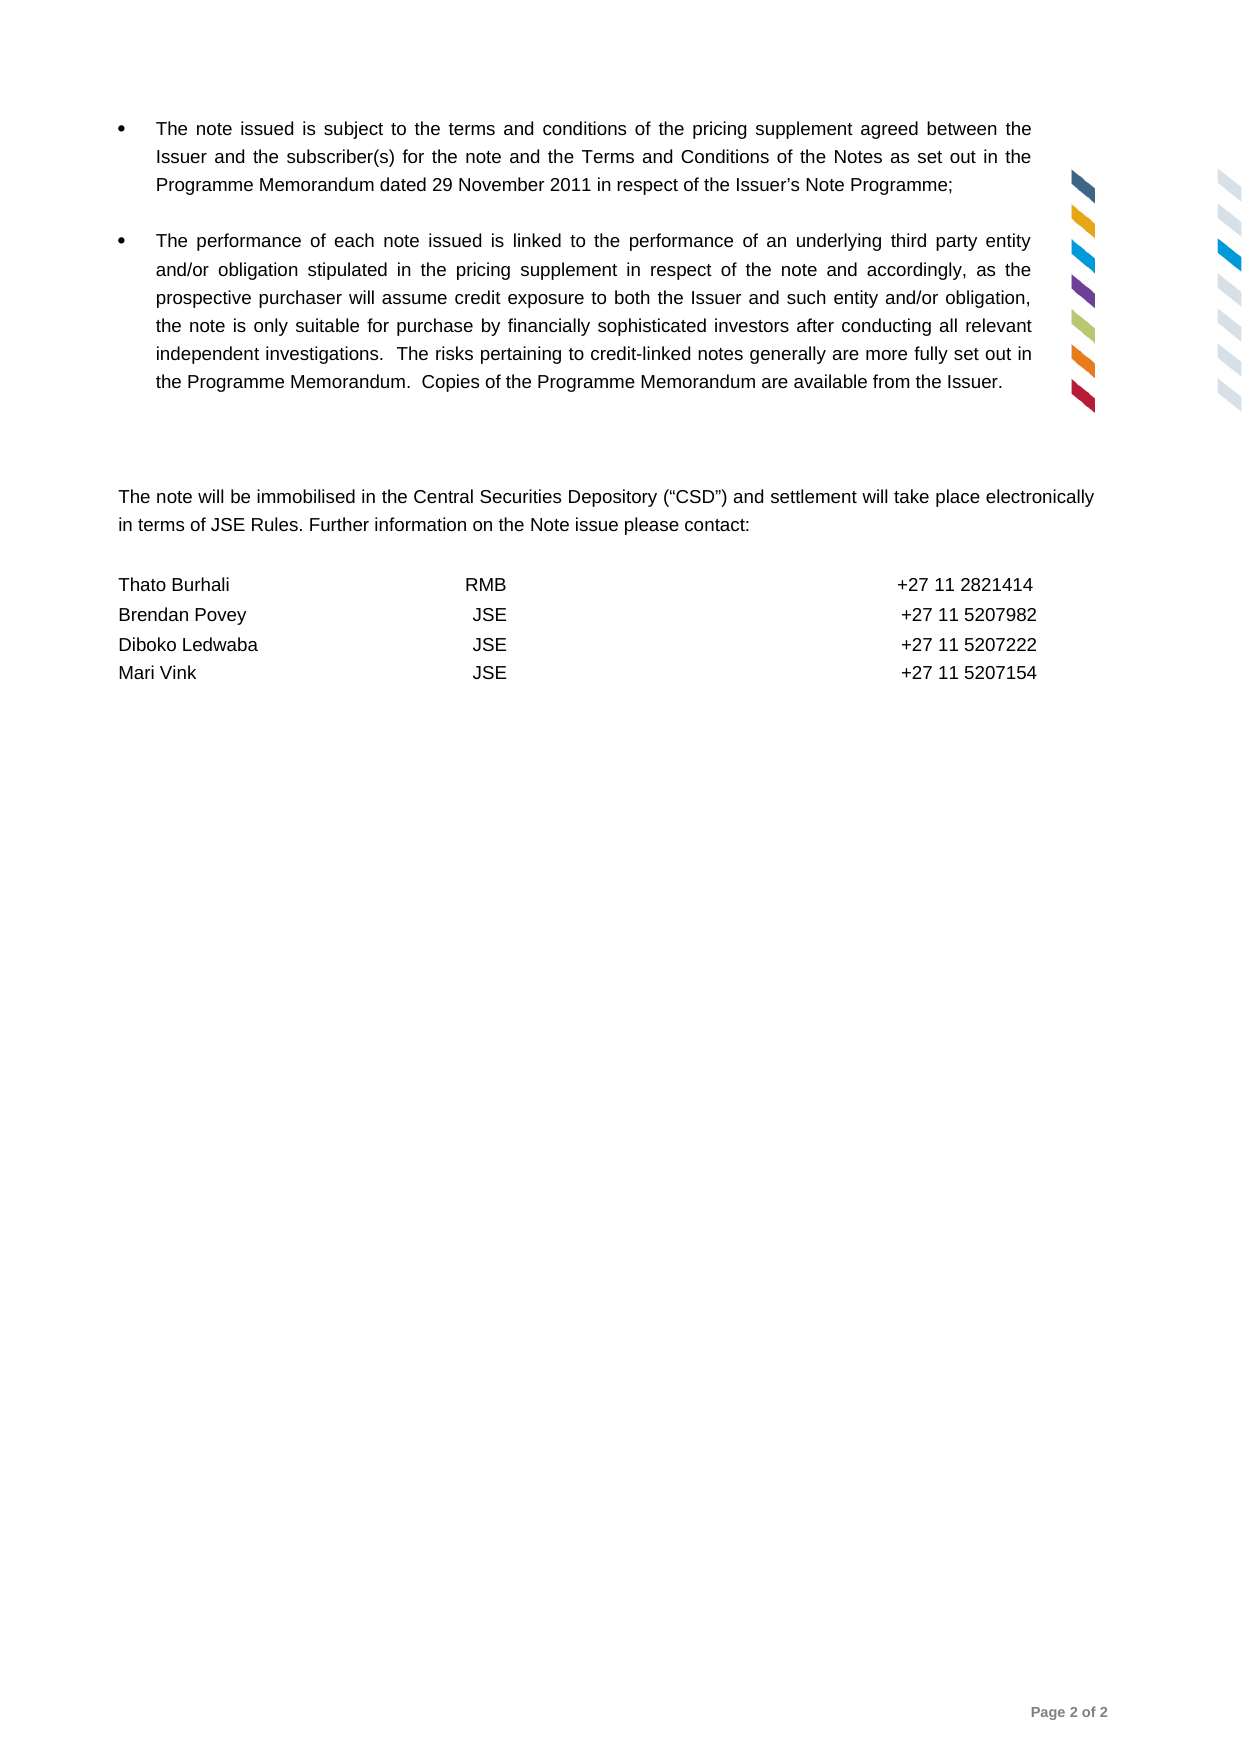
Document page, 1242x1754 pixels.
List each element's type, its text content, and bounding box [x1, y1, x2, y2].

list The note issued is subject to the terms and conditions of the pricing supplement agreed between the Issuer and the subscriber(s) for the note and the Terms and Conditions of the Notes as set out in the Programme Memorandum dated 29 November 2011 in respect of the Issuer’s Note Programme; [118, 118, 1032, 196]
text The note will be immobilised in the Central Securities Depository (“CSD”) and settlement will take place electronically in terms of JSE Rules. Further information on the Note issue please contact: [118, 485, 1095, 535]
text Brendan Povey JSE +27 11 5207982 [118, 604, 1104, 625]
text Thato Burhali RMB +27 11 2821414 [118, 574, 1095, 595]
text Diboko Ledwaba JSE +27 11 5207222 [118, 634, 1104, 655]
text Mari Vink JSE +27 11 5207154 [118, 662, 1104, 683]
picture [1217, 168, 1242, 256]
list The performance of each note issued is linked to the performance of an underlying third party entity and/or obligation stipulated in the pricing supplement in respect of the note and accordingly, as the prospective purchaser will assume credit exposure to both the Issuer and such entity and/or obligation, the note is only suitable for purchase by financially sophisticated investors after conducting all relevant independent investigations. The risks pertaining to credit-linked notes generally are more fully set out in the Programme Memorandum. Copies of the Programme Memorandum are available from the Issuer. [118, 230, 1032, 392]
picture [1217, 254, 1242, 412]
